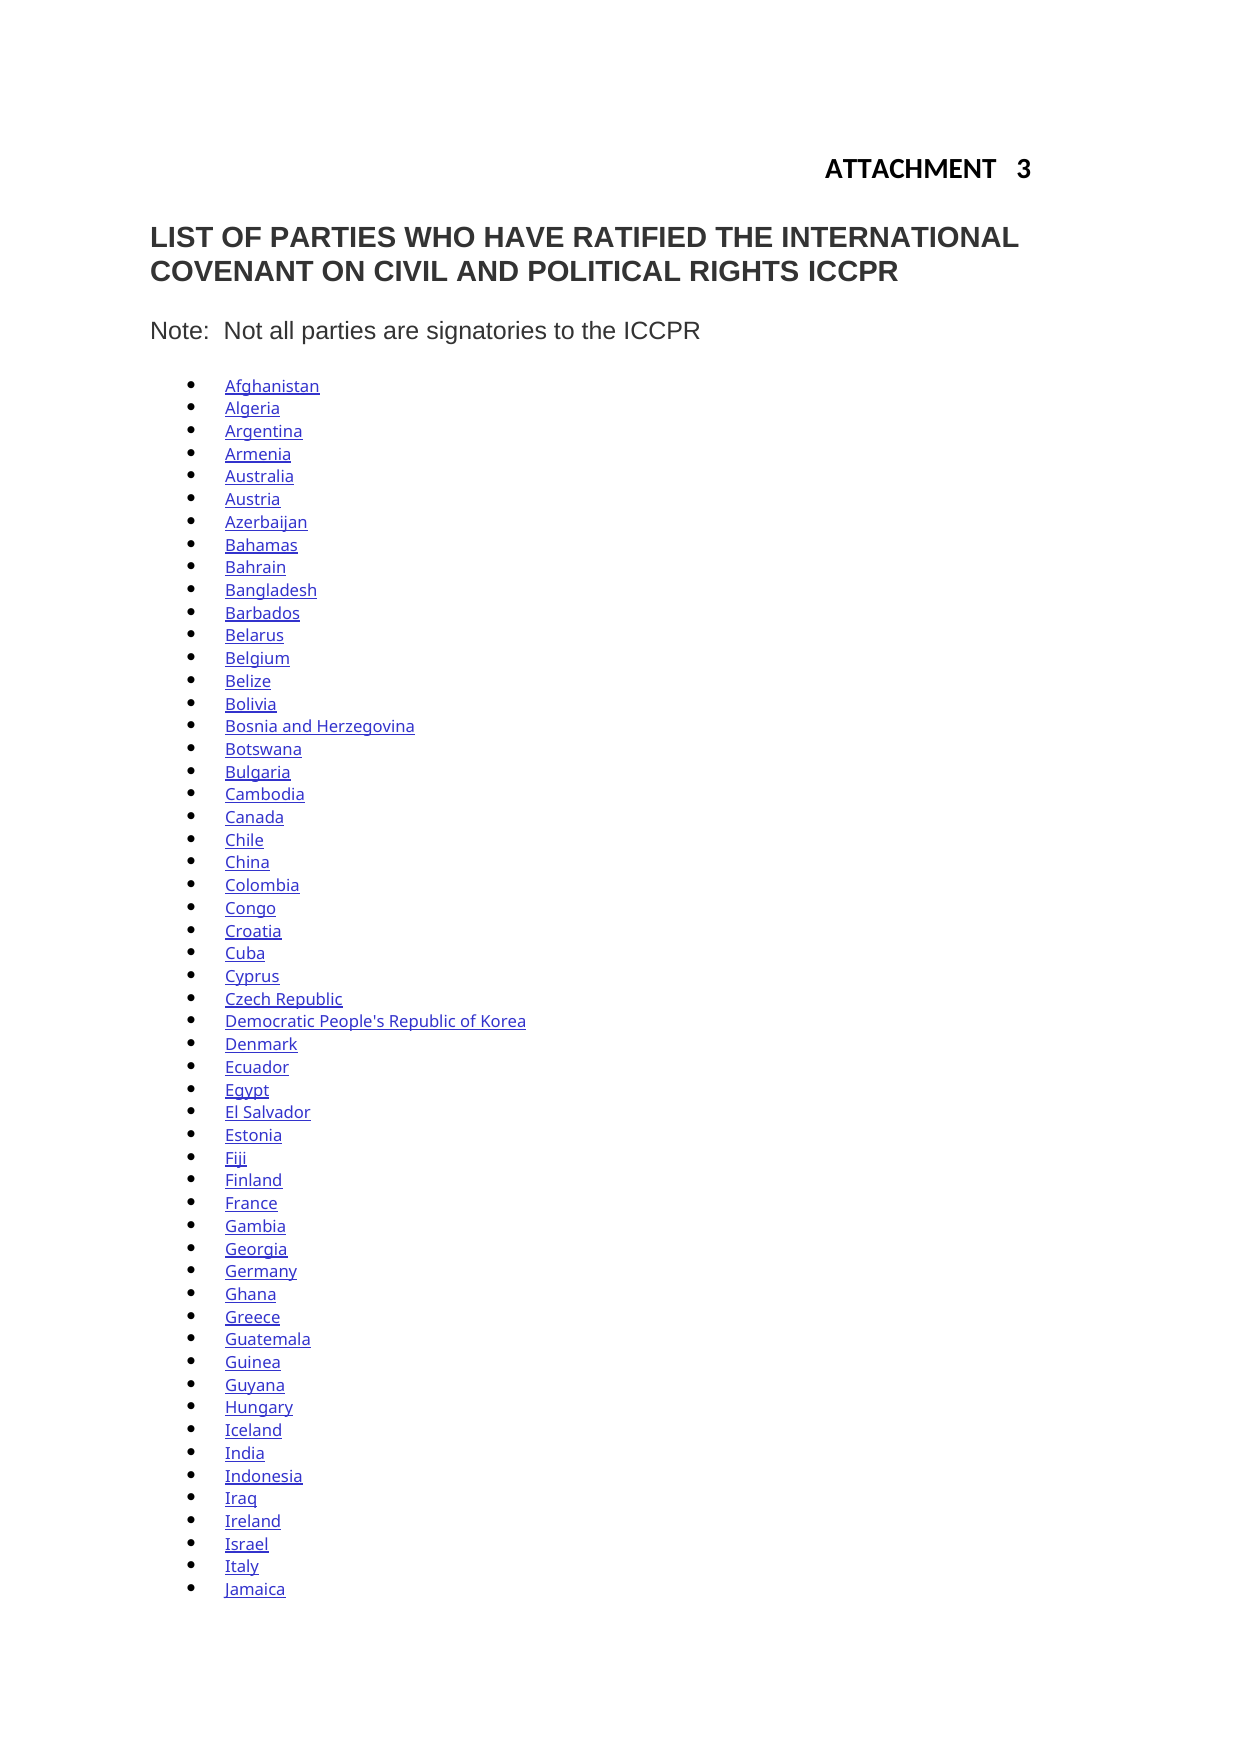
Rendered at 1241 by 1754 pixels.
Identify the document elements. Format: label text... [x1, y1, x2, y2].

list Guatemala [187, 1328, 1090, 1351]
list Egypt [187, 1078, 1090, 1101]
list Iceland [187, 1419, 1090, 1442]
list Congo [187, 897, 1090, 919]
text ATTACHMENT 3 [825, 150, 1090, 186]
list France [187, 1192, 1090, 1214]
text Note: Not all parties are signatories to the ICCPR [150, 316, 1090, 345]
list Australia [187, 465, 1090, 488]
list Argentina [187, 420, 1090, 442]
list Barbados [187, 601, 1090, 624]
list Bahrain [187, 556, 1090, 579]
list Bulgaria [187, 760, 1090, 783]
list Czech Republic [187, 987, 1090, 1010]
list Cambodia [187, 783, 1090, 806]
list Algeria [187, 397, 1090, 420]
list Greece [187, 1305, 1090, 1328]
list Israel [187, 1532, 1090, 1555]
list Estonia [187, 1124, 1090, 1146]
list El Salvador [187, 1101, 1090, 1124]
list Belarus [187, 624, 1090, 647]
list Guinea [187, 1351, 1090, 1373]
list Gambia [187, 1214, 1090, 1237]
list Canada [187, 806, 1090, 828]
list Guyana [187, 1373, 1090, 1396]
list Georgia [187, 1237, 1090, 1260]
list Hungary [187, 1396, 1090, 1419]
list Colombia [187, 874, 1090, 897]
list Cyprus [187, 965, 1090, 987]
list Bolivia [187, 692, 1090, 715]
list Iraq [187, 1487, 1090, 1510]
list Democratic People's Republic of Korea [187, 1010, 1090, 1033]
list Germany [187, 1260, 1090, 1283]
list Ireland [187, 1510, 1090, 1532]
list Botswana [187, 738, 1090, 760]
list Bosnia and Herzegovina [187, 715, 1090, 738]
list Belgium [187, 647, 1090, 669]
list Bahamas [187, 533, 1090, 556]
list Ghana [187, 1283, 1090, 1305]
list Belize [187, 669, 1090, 692]
list Finland [187, 1169, 1090, 1192]
list Ecuador [187, 1056, 1090, 1078]
list Bangladesh [187, 579, 1090, 601]
list Afghanistan [187, 374, 1090, 397]
list Italy [187, 1555, 1090, 1578]
list Austria [187, 488, 1090, 511]
list India [187, 1442, 1090, 1464]
list Jamaica [187, 1578, 1090, 1601]
list Cuba [187, 942, 1090, 965]
list Azerbaijan [187, 511, 1090, 533]
list Fiji [187, 1146, 1090, 1169]
list Indonesia [187, 1464, 1090, 1487]
list Denmark [187, 1033, 1090, 1056]
list China [187, 851, 1090, 874]
list Croatia [187, 919, 1090, 942]
list Chile [187, 828, 1090, 851]
text LIST OF PARTIES WHO HAVE RATIFIED THE INTERNATIONAL COVENANT ON CIVIL AND POLITICAL RIGHTS ICCPR [150, 220, 1090, 287]
list Armenia [187, 442, 1090, 465]
